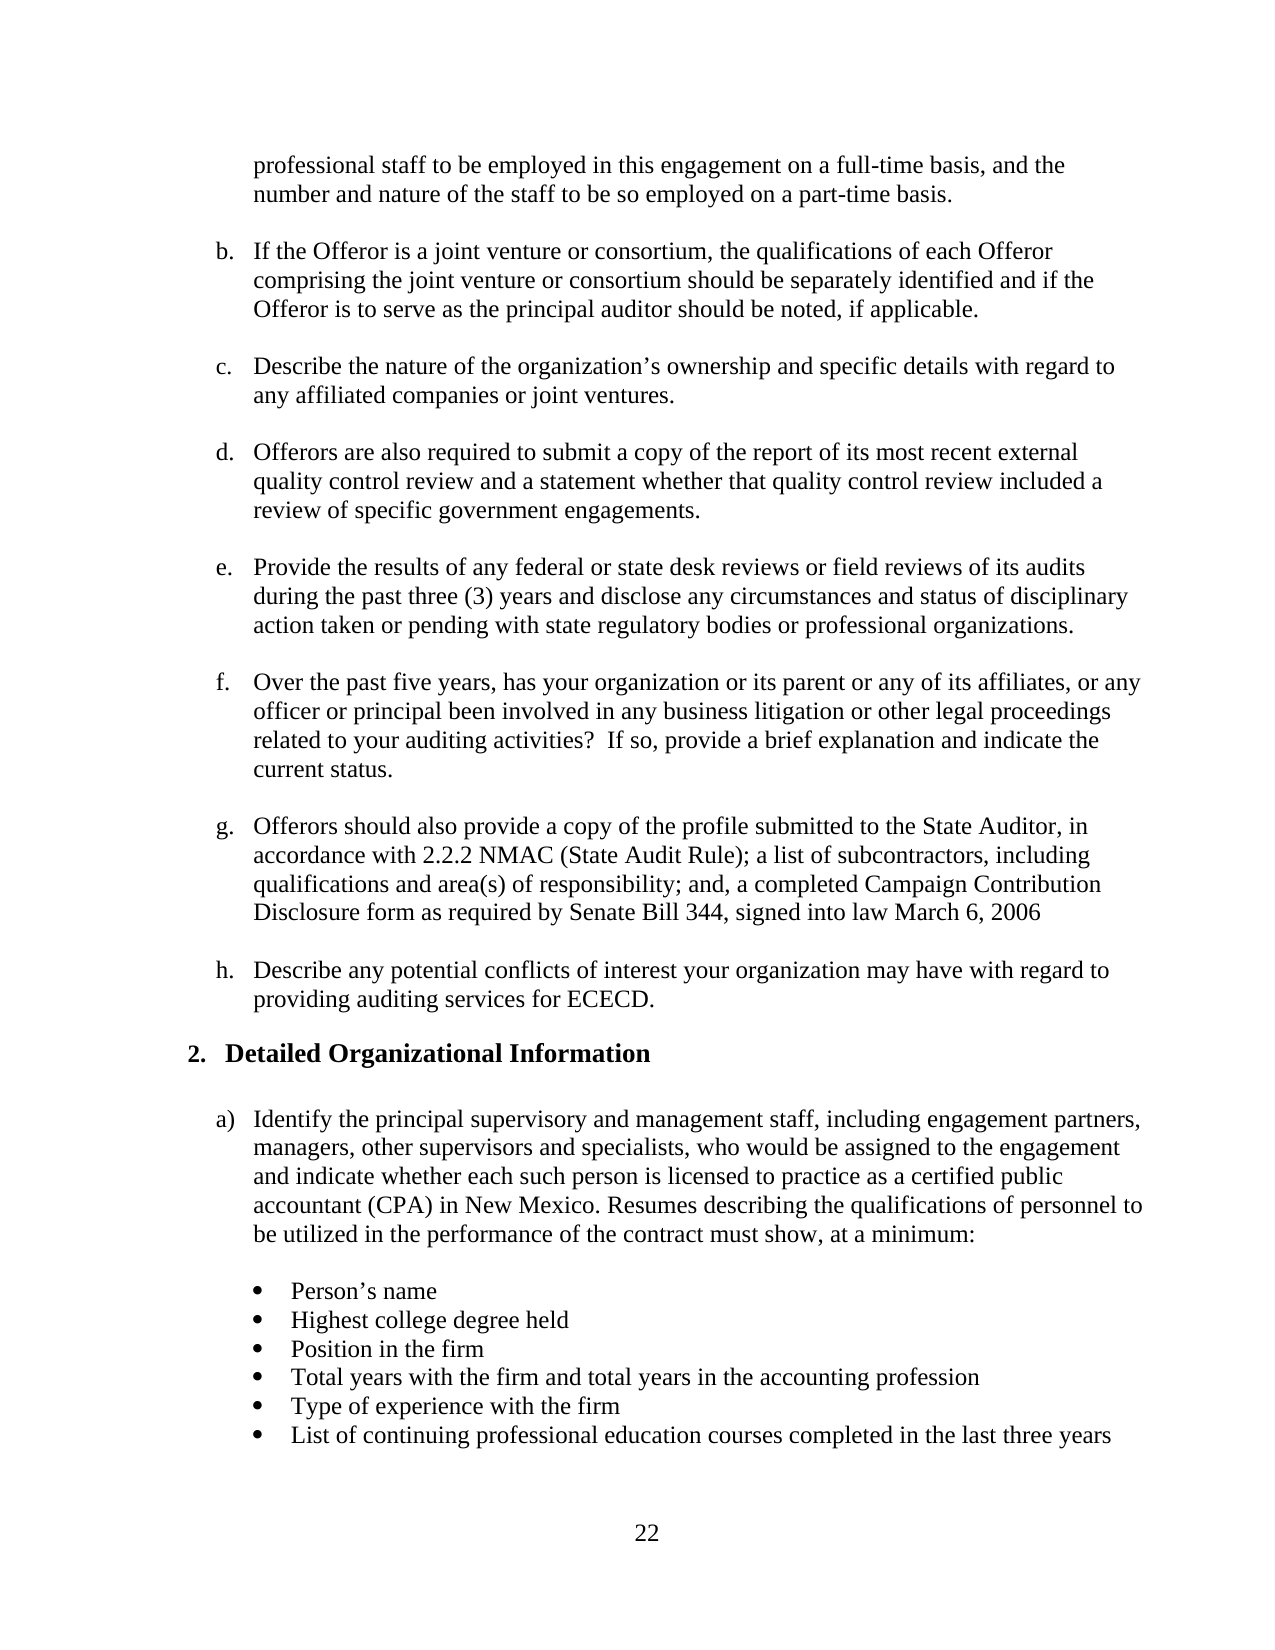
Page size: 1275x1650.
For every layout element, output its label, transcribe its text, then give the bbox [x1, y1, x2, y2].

list Identify the principal supervisory and management staff, including engagement partners, managers, other supervisors and specialists, who would be assigned to the engagement and indicate whether each such person is licensed to practice as a certified public accountant (CPA) in New Mexico. Resumes describing the qualifications of personnel to be utilized in the performance of the contract must show, at a minimum: [216, 1104, 1144, 1247]
list If the Offeror is a joint venture or consortium, the qualifications of each Offeror comprising the joint venture or consortium should be separately identified and if the Offeror is to serve as the principal auditor should be noted, if applicable. [216, 236, 1144, 322]
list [216, 150, 1144, 207]
list Provide the results of any federal or state desk reviews or field reviews of its audits during the past three (3) years and disclose any circumstances and status of disciplinary action taken or pending with state regulatory bodies or professional organizations. [216, 552, 1144, 639]
list Offerors should also provide a copy of the profile submitted to the State Auditor, in accordance with 2.2.2 NMAC (State Audit Rule); a list of subcontractors, including qualifications and area(s) of responsibility; and, a completed Campaign Contribution Disclosure form as required by Senate Bill 344, signed into law March 6, 2006 [216, 811, 1144, 926]
subtitle Detailed Organizational Information [187, 1037, 1144, 1069]
list Person’s name [253, 1276, 1144, 1305]
list Type of experience with the firm [253, 1391, 1144, 1420]
list Offerors are also required to submit a copy of the report of its most recent external quality control review and a statement whether that quality control review included a review of specific government engagements. [216, 437, 1144, 524]
list Describe the nature of the organization’s ownership and specific details with regard to any affiliated companies or joint ventures. [216, 351, 1144, 409]
list Highest college degree held [253, 1305, 1144, 1334]
list Describe any potential conflicts of interest your organization may have with regard to providing auditing services for ECECD. [216, 955, 1144, 1012]
list Position in the firm [253, 1334, 1144, 1362]
list Total years with the firm and total years in the accounting profession [253, 1362, 1144, 1391]
list Over the past five years, has your organization or its parent or any of its affiliates, or any officer or principal been involved in any business litigation or other legal proceedings related to your auditing activities? If so, provide a brief explanation and indicate the current status. [216, 667, 1144, 782]
list List of continuing professional education courses completed in the last three years [253, 1420, 1144, 1449]
